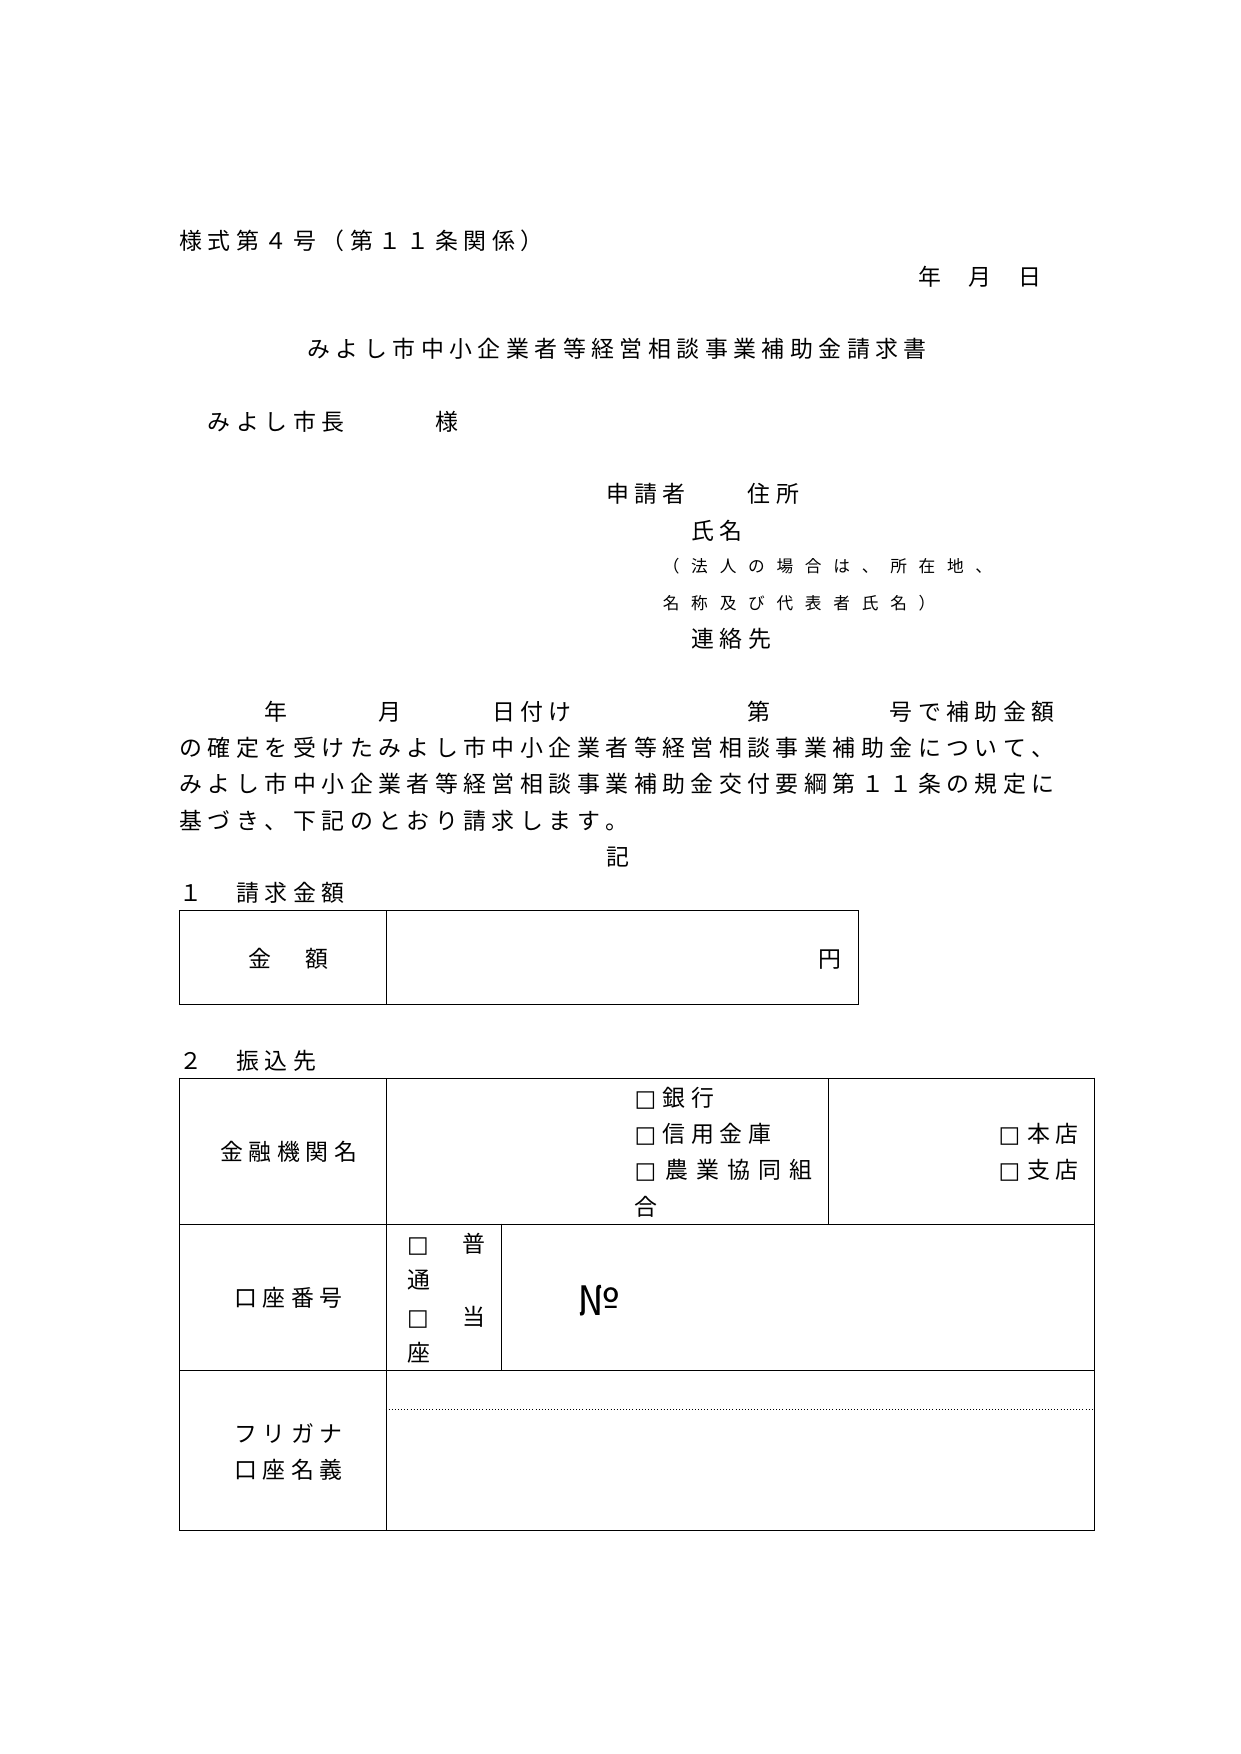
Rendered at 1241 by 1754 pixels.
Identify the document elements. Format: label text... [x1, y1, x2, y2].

text みよし市長 様 [179, 402, 1061, 439]
text 年 月 日付け 第 号で補助金額の確定を受けたみよし市中小企業者等経営相談事業補助金について、みよし市中小企業者等経営相談事業補助金交付要綱第１１条の規定に基づき、下記のとおり請求します。 [179, 692, 1061, 837]
table_header □銀行 □信用金庫 □農業協同組合 [387, 1079, 828, 1223]
table_header 円 [387, 911, 858, 1004]
table_cell № [502, 1225, 1094, 1369]
text １ 請求金額 [179, 874, 1061, 910]
text みよし市中小企業者等経営相談事業補助金請求書 [179, 330, 1061, 366]
table_cell □普通 □当座 [387, 1225, 501, 1369]
text 記 [179, 837, 1061, 874]
text 名称及び代表者氏名） [577, 584, 1061, 620]
table_cell フリガナ 口座名義 [180, 1371, 386, 1530]
text ２ 振込先 [179, 1041, 1061, 1077]
table_header 金融機関名 [180, 1079, 386, 1223]
table_cell 口座番号 [180, 1225, 386, 1369]
text 様式第４号（第１１条関係） [179, 221, 1061, 257]
text 申請者 住所 [577, 475, 1061, 511]
table_cell [387, 1409, 1094, 1530]
table_header □本店 □支店 [829, 1079, 1094, 1223]
text 氏名 [577, 511, 1061, 547]
text 連絡先 [577, 620, 1061, 656]
table_header 金 額 [180, 911, 386, 1004]
table_cell [387, 1371, 1094, 1408]
text （法人の場合は、所在地、 [577, 547, 1061, 584]
text 年月日 [902, 257, 1046, 294]
